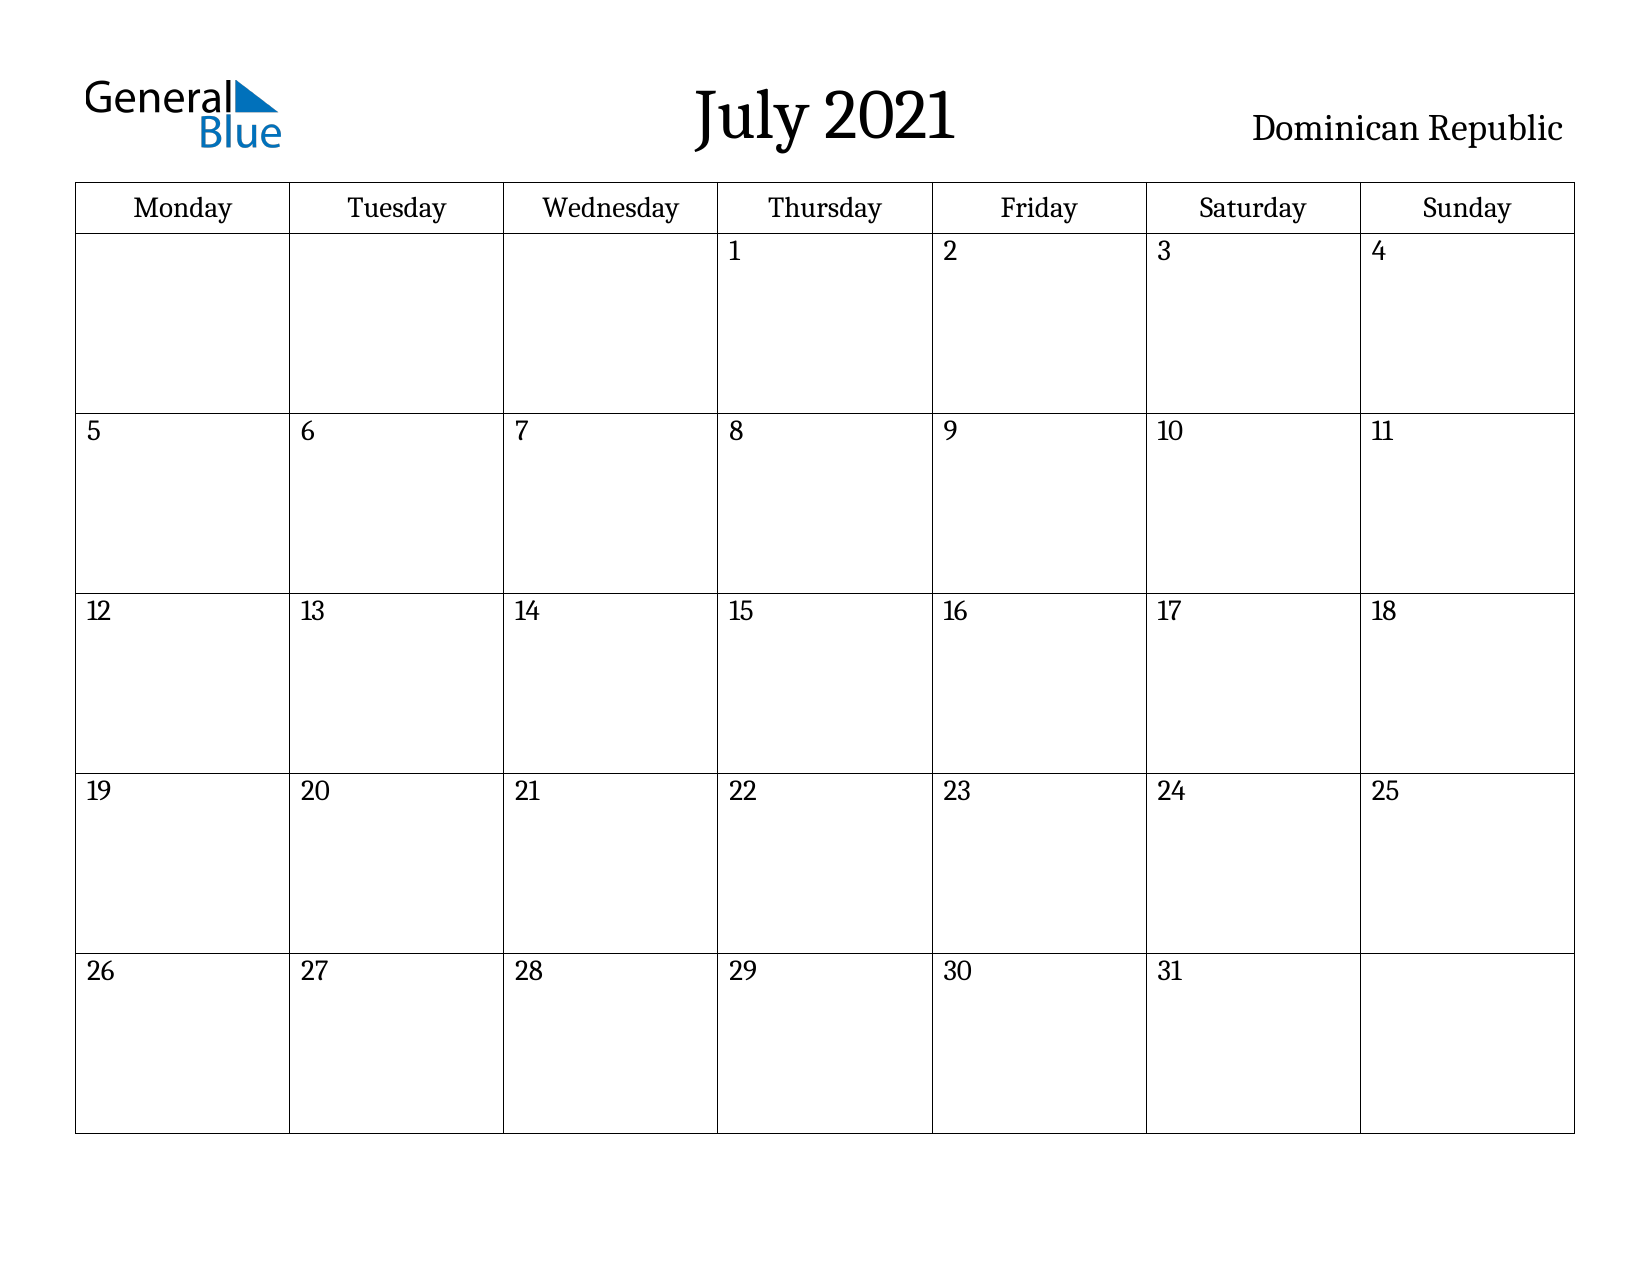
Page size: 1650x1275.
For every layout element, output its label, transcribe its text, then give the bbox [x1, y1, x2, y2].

picture [86, 80, 281, 148]
table_cell 4 [1361, 234, 1574, 267]
table_cell [504, 448, 717, 593]
table_cell [290, 448, 503, 593]
table_cell 28 [504, 954, 717, 987]
table_cell [1147, 808, 1360, 953]
table_cell 6 [290, 414, 503, 447]
table_cell [933, 448, 1146, 593]
table_cell 24 [1147, 774, 1360, 807]
table_cell Sunday [1361, 183, 1574, 233]
table_cell [76, 627, 289, 773]
table_cell [504, 808, 717, 953]
table_cell [76, 808, 289, 953]
table_cell 13 [290, 594, 503, 627]
table_cell [933, 988, 1146, 1133]
table_cell [1361, 954, 1574, 987]
table_cell 31 [1147, 954, 1360, 987]
table_cell Thursday [718, 183, 932, 233]
table_cell 23 [933, 774, 1146, 807]
table_cell 1 [718, 234, 932, 267]
table_cell [718, 988, 932, 1133]
table_cell [718, 808, 932, 953]
table_cell 18 [1361, 594, 1574, 627]
table_cell Wednesday [504, 183, 717, 233]
table_cell 19 [76, 774, 289, 807]
table_cell 20 [290, 774, 503, 807]
table_cell 9 [933, 414, 1146, 447]
table_cell [1361, 988, 1574, 1133]
table_cell [1147, 988, 1360, 1133]
table_cell 10 [1147, 414, 1360, 447]
table_cell Friday [933, 183, 1146, 233]
table_cell [1147, 267, 1360, 413]
table_header July 2021 [504, 75, 1146, 182]
table_header [76, 75, 503, 182]
table_cell [504, 627, 717, 773]
table_cell [1361, 627, 1574, 773]
table_cell [1361, 267, 1574, 413]
table_cell [1361, 448, 1574, 593]
table_cell [290, 988, 503, 1133]
table_cell [504, 988, 717, 1133]
table_cell 29 [718, 954, 932, 987]
table_cell [290, 267, 503, 413]
table_cell [933, 267, 1146, 413]
table_header Dominican Republic [1146, 75, 1574, 182]
table_cell 15 [718, 594, 932, 627]
table_cell [718, 627, 932, 773]
table_cell 14 [504, 594, 717, 627]
table_cell [1361, 808, 1574, 953]
table_cell 21 [504, 774, 717, 807]
table_cell [290, 808, 503, 953]
table_cell 5 [76, 414, 289, 447]
table_cell 30 [933, 954, 1146, 987]
table_cell [1147, 627, 1360, 773]
table_cell [76, 988, 289, 1133]
table_cell [76, 448, 289, 593]
table_cell [290, 234, 503, 267]
table_cell 25 [1361, 774, 1574, 807]
table_cell 2 [933, 234, 1146, 267]
table_cell 8 [718, 414, 932, 447]
table_cell 11 [1361, 414, 1574, 447]
table_cell 27 [290, 954, 503, 987]
table_cell [1147, 448, 1360, 593]
table_cell [718, 267, 932, 413]
table_cell [504, 267, 717, 413]
table_cell Monday [76, 183, 289, 233]
table_cell 16 [933, 594, 1146, 627]
table_cell [933, 627, 1146, 773]
table_cell 22 [718, 774, 932, 807]
table_cell 26 [76, 954, 289, 987]
table_cell 17 [1147, 594, 1360, 627]
table_cell 12 [76, 594, 289, 627]
table_cell 3 [1147, 234, 1360, 267]
table_cell [933, 808, 1146, 953]
table_cell [504, 234, 717, 267]
table_cell [76, 234, 289, 267]
table_cell [290, 627, 503, 773]
table_cell Tuesday [290, 183, 503, 233]
table_cell [718, 448, 932, 593]
table_cell Saturday [1147, 183, 1360, 233]
table_cell [76, 267, 289, 413]
table_cell 7 [504, 414, 717, 447]
